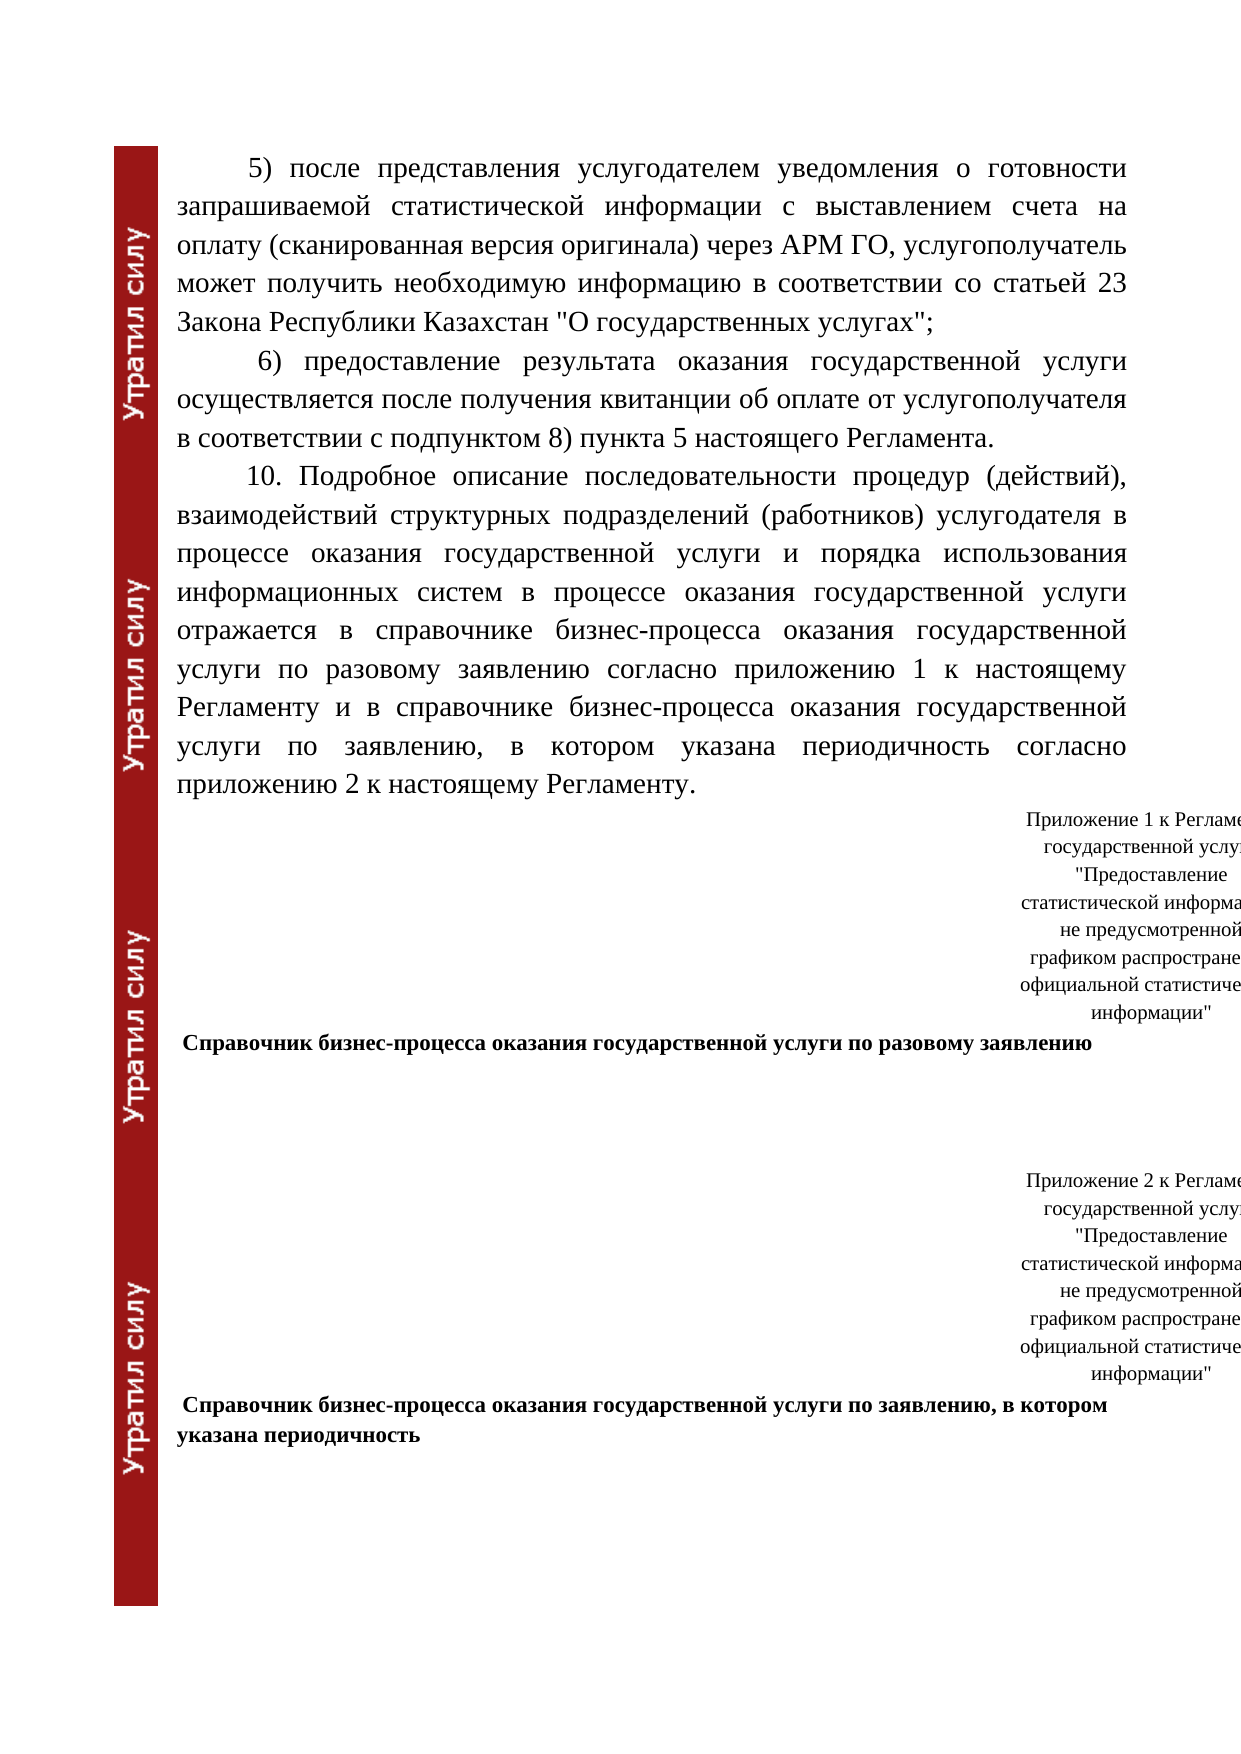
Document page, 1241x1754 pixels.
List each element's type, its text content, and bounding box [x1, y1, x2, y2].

text 6) предоставление результата оказания государственной услуги осуществляется после получения квитанции об оплате от услугополучателя в соответствии с подпунктом 8) пункта 5 настоящего Регламента. [112, 343, 1128, 453]
text 5) после представления услугодателем уведомления о готовности запрашиваемой статистической информации с выставлением счета на оплату (сканированная версия оригинала) через АРМ ГО, услугополучатель может получить необходимую информацию в соответствии со статьей 23 Закона Республики Казахстан "О государственных услугах"; [112, 150, 1128, 338]
picture [114, 1056, 158, 1166]
picture [114, 146, 158, 150]
text 10. Подробное описание последовательности процедур (действий), взаимодействий структурных подразделений (работников) услугодателя в процессе оказания государственной услуги и порядка использования информационных систем в процессе оказания государственной услуги отражается в справочнике бизнес-процесса оказания государственной услуги по разовому заявлению согласно приложению 1 к настоящему Регламенту и в справочнике бизнес-процесса оказания государственной услуги по заявлению, в котором указана периодичность согласно приложению 2 к настоящему Регламенту. [112, 458, 1128, 800]
picture [114, 453, 158, 458]
text Справочник бизнес-процесса оказания государственной услуги по заявлению, в котором указана периодичность [112, 1391, 1128, 1447]
picture [114, 338, 158, 343]
table_header Приложение 1 к Регламенту государственной услуги "Предоставление статистической информации, не предусмотренной графиком распространения официальной статистической информации" [912, 805, 1240, 1029]
table_header [101, 805, 912, 1029]
text Справочник бизнес-процесса оказания государственной услуги по разовому заявлению [112, 1029, 1128, 1056]
table_header Приложение 2 к Регламенту государственной услуги "Предоставление статистической информации, не предусмотренной графиком распространения официальной статистической информации" [912, 1166, 1240, 1391]
table_header [101, 1166, 912, 1391]
picture [114, 1447, 158, 1606]
picture [114, 800, 158, 805]
